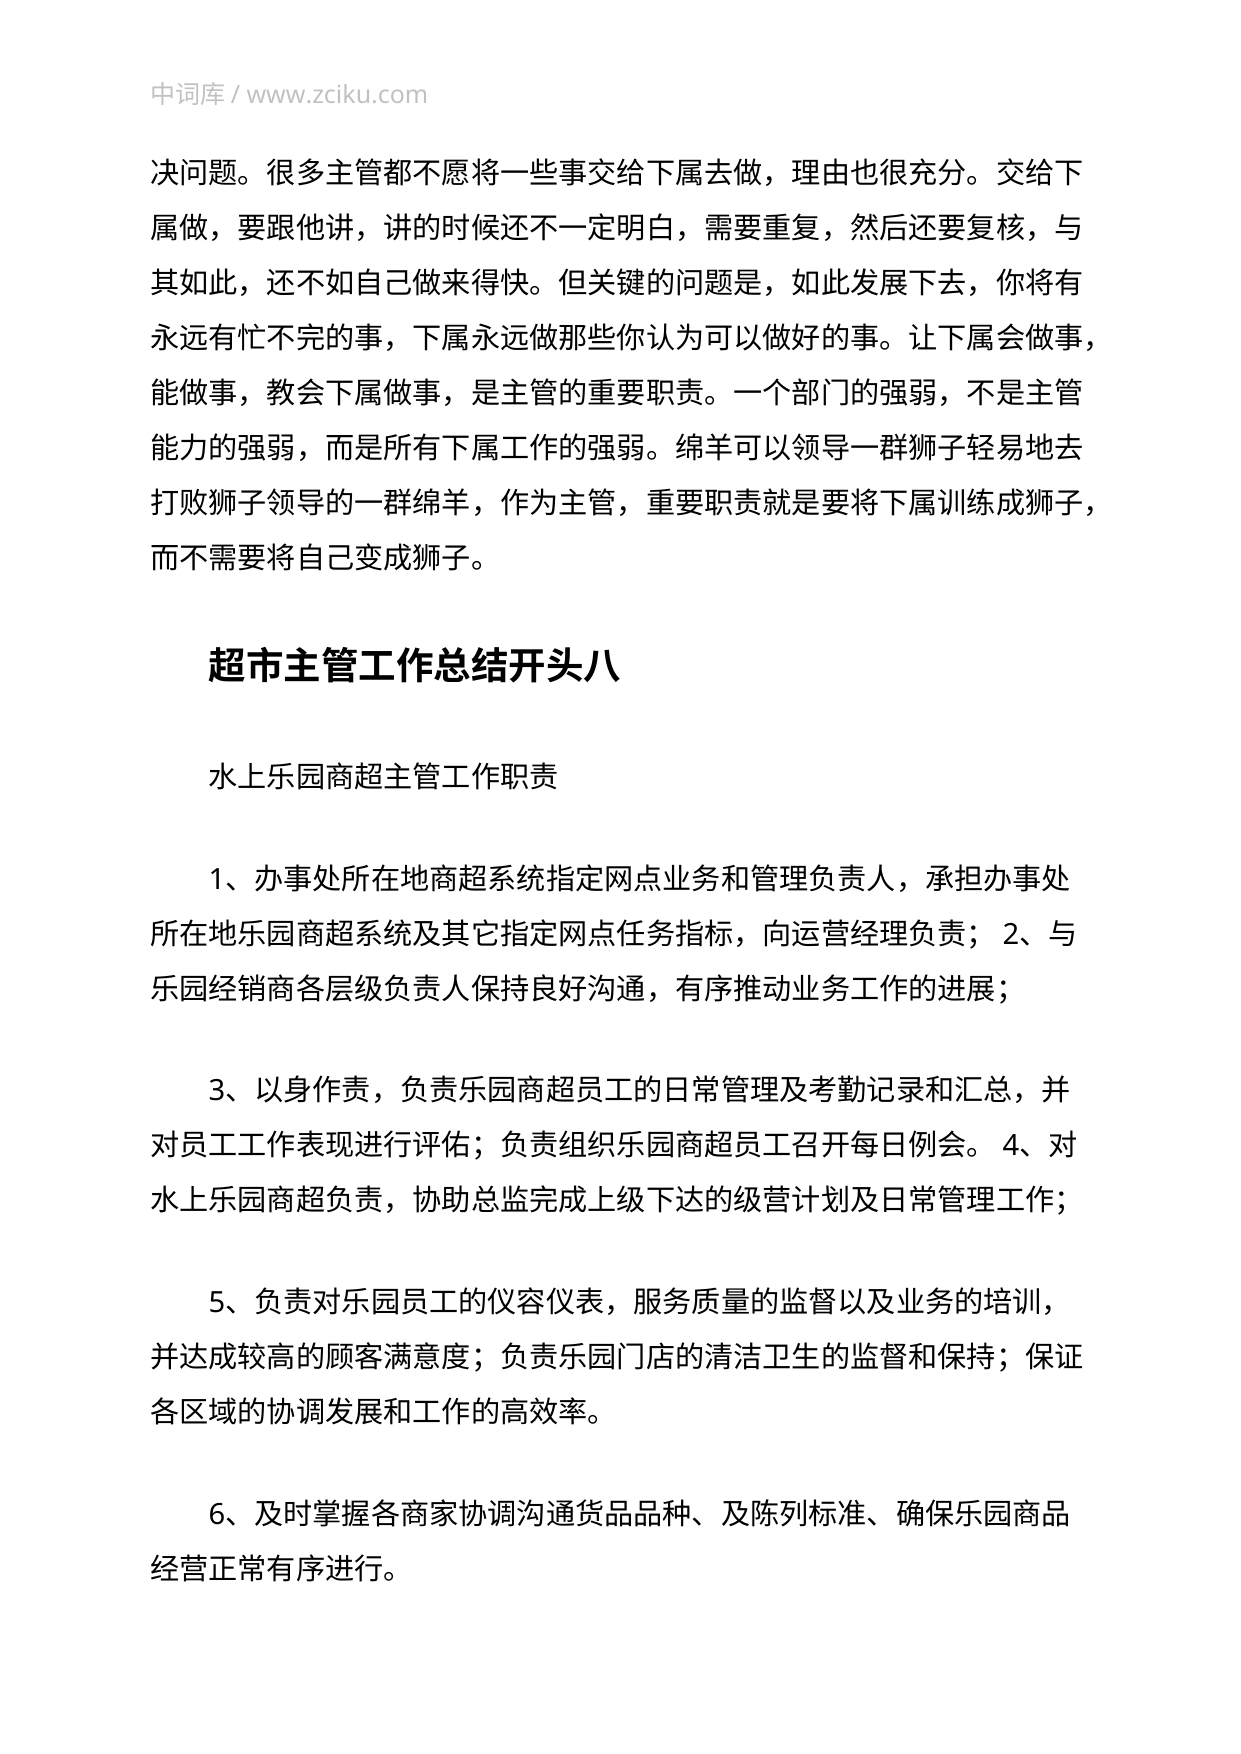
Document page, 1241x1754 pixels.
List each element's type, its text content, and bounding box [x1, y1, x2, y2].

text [150, 150, 1090, 577]
text 3、以身作责，负责乐园商超员工的日常管理及考勤记录和汇总，并对员工工作表现进行评佑；负责组织乐园商超员工召开每日例会。 4、对水上乐园商超负责，协助总监完成上级下达的级营计划及日常管理工作； [150, 1067, 1090, 1219]
text 1、办事处所在地商超系统指定网点业务和管理负责人，承担办事处所在地乐园商超系统及其它指定网点任务指标，向运营经理负责； 2、与乐园经销商各层级负责人保持良好沟通，有序推动业务工作的进展； [150, 855, 1090, 1007]
text 6、及时掌握各商家协调沟通货品品种、及陈列标准、确保乐园商品经营正常有序进行。 [150, 1490, 1090, 1588]
text 超市主管工作总结开头八 [150, 636, 1090, 690]
text 5、负责对乐园员工的仪容仪表，服务质量的监督以及业务的培训，并达成较高的顾客满意度；负责乐园门店的清洁卫生的监督和保持；保证各区域的协调发展和工作的高效率。 [150, 1279, 1090, 1431]
text 水上乐园商超主管工作职责 [150, 753, 1090, 796]
